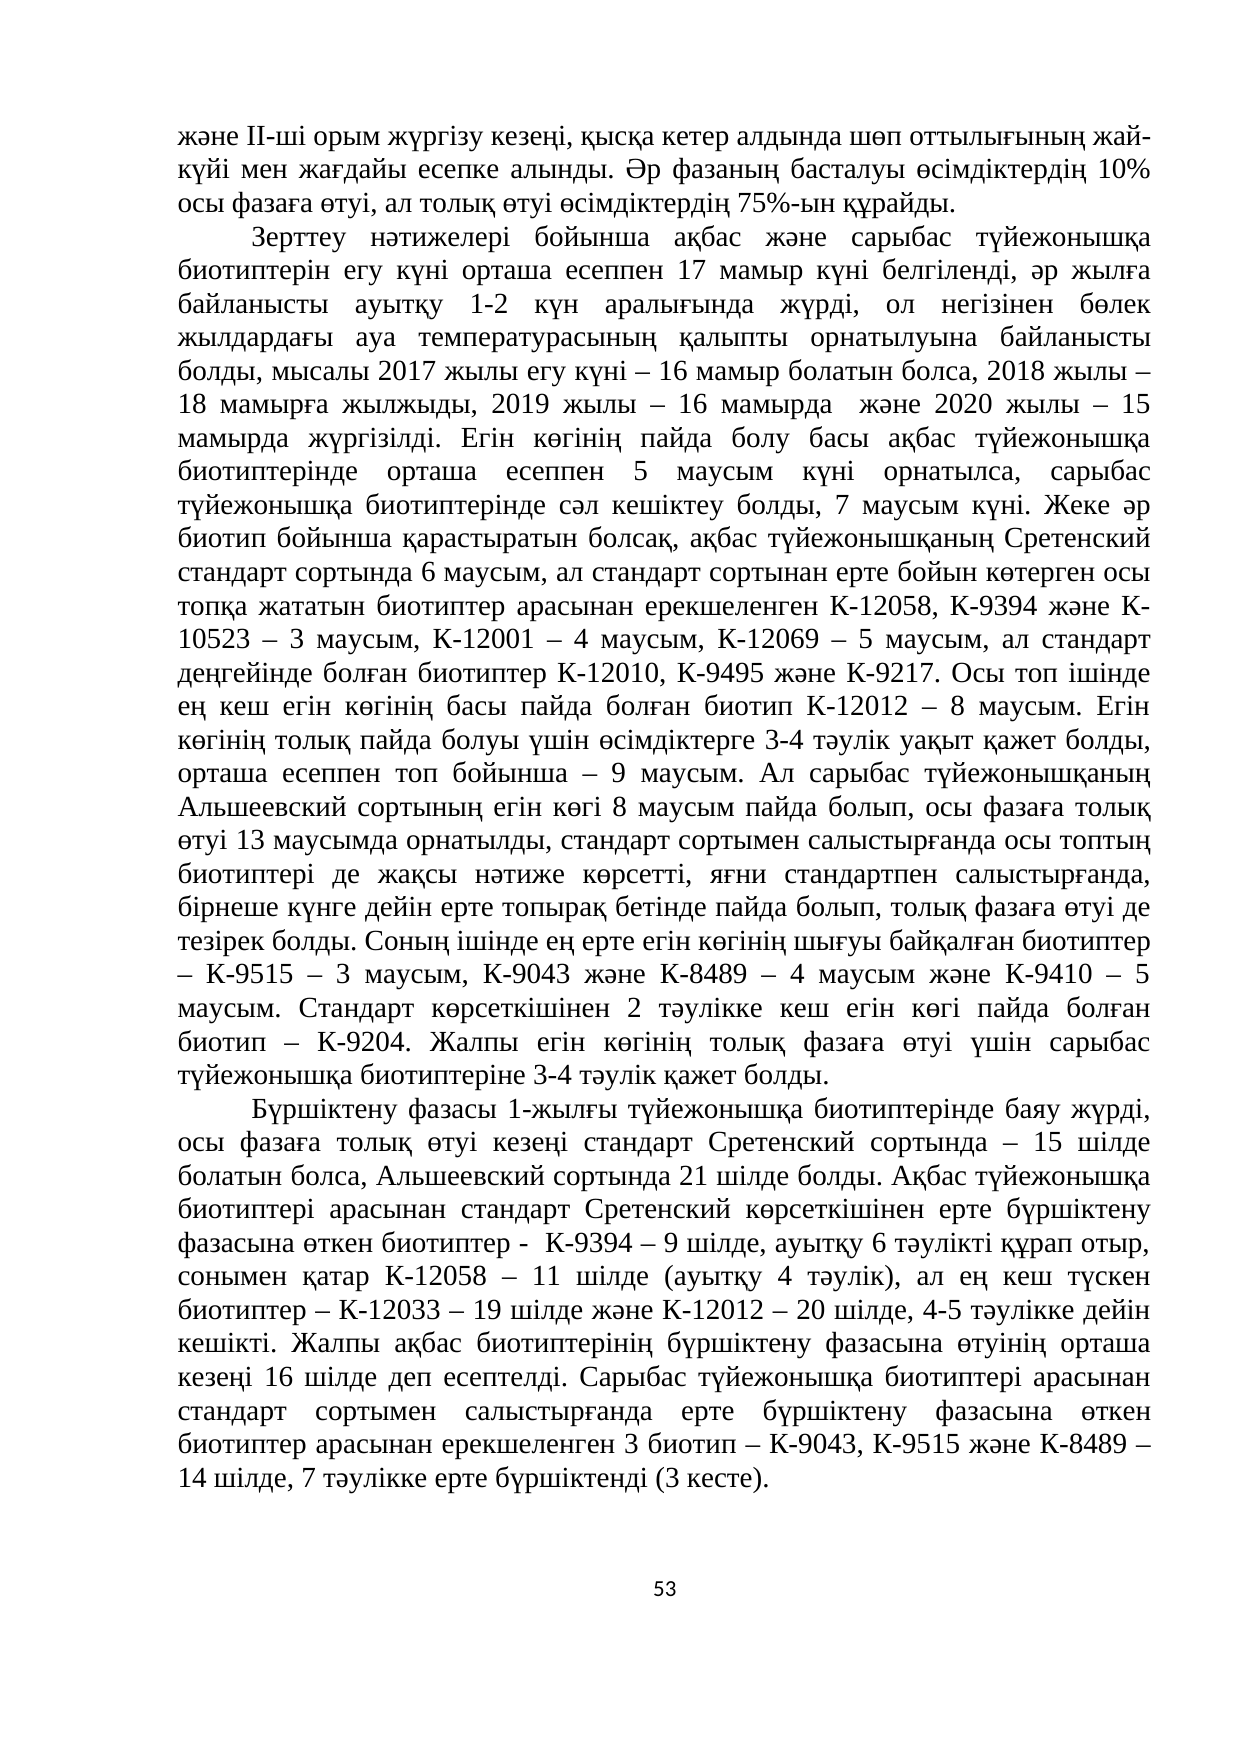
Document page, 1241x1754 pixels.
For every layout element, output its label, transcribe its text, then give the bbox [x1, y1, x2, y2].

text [177, 118, 1152, 219]
text Зерттеу нәтижелері бойынша ақбас және сарыбас түйежонышқа биотиптерін егу күні орташа есеппен 17 мамыр күні белгіленді, әр жылға байланысты ауытқу 1-2 күн аралығында жүрді, ол негізінен бөлек жылдардағы ауа температурасының қалыпты орнатылуына байланысты болды, мысалы 2017 жылы егу күні – 16 мамыр болатын болса, 2018 жылы – 18 мамырға жылжыды, 2019 жылы – 16 мамырда және 2020 жылы – 15 мамырда жүргізілді. Егін көгінің пайда болу басы ақбас түйежонышқа биотиптерінде орташа есеппен 5 маусым күні орнатылса, сарыбас түйежонышқа биотиптерінде сәл кешіктеу болды, 7 маусым күні. Жеке әр биотип бойынша қарастыратын болсақ, ақбас түйежонышқаның Сретенский стандарт сортында 6 маусым, ал стандарт сортынан ерте бойын көтерген осы топқа жататын биотиптер арасынан ерекшеленген К-12058, К-9394 және К-10523 – 3 маусым, К-12001 – 4 маусым, К-12069 – 5 маусым, ал стандарт деңгейінде болған биотиптер К-12010, К-9495 және К-9217. Осы топ ішінде ең кеш егін көгінің басы пайда болған биотип К-12012 – 8 маусым. Егін көгінің толық пайда болуы үшін өсімдіктерге 3-4 тәулік уақыт қажет болды, орташа есеппен топ бойынша – 9 маусым. Ал сарыбас түйежонышқаның Альшеевский сортының егін көгі 8 маусым пайда болып, осы фазаға толық өтуі 13 маусымда орнатылды, стандарт сортымен салыстырғанда осы топтың биотиптері де жақсы нәтиже көрсетті, яғни стандартпен салыстырғанда, бірнеше күнге дейін ерте топырақ бетінде пайда болып, толық фазаға өтуі де тезірек болды. Соның ішінде ең ерте егін көгінің шығуы байқалған биотиптер – К-9515 – 3 маусым, К-9043 және К-8489 – 4 маусым және К-9410 – 5 маусым. Стандарт көрсеткішінен 2 тәулікке кеш егін көгі пайда болған биотип – К-9204. Жалпы егін көгінің толық фазаға өтуі үшін сарыбас түйежонышқа биотиптеріне 3-4 тәулік қажет болды. [177, 219, 1152, 1091]
text Бүршіктену фазасы 1-жылғы түйежонышқа биотиптерінде баяу жүрді, осы фазаға толық өтуі кезеңі стандарт Сретенский сортында – 15 шілде болатын болса, Альшеевский сортында 21 шілде болды. Ақбас түйежонышқа биотиптері арасынан стандарт Сретенский көрсеткішінен ерте бүршіктену фазасына өткен биотиптер - К-9394 – 9 шілде, ауытқу 6 тәулікті құрап отыр, сонымен қатар К-12058 – 11 шілде (ауытқу 4 тәулік), ал ең кеш түскен биотиптер – К-12033 – 19 шілде және К-12012 – 20 шілде, 4-5 тәулікке дейін кешікті. Жалпы ақбас биотиптерінің бүршіктену фазасына өтуінің орташа кезеңі 16 шілде деп есептелді. Сарыбас түйежонышқа биотиптері арасынан стандарт сортымен салыстырғанда ерте бүршіктену фазасына өткен биотиптер арасынан ерекшеленген 3 биотип – К-9043, К-9515 және К-8489 – 14 шілде, 7 тәулікке ерте бүршіктенді (3 кесте). [177, 1091, 1152, 1493]
